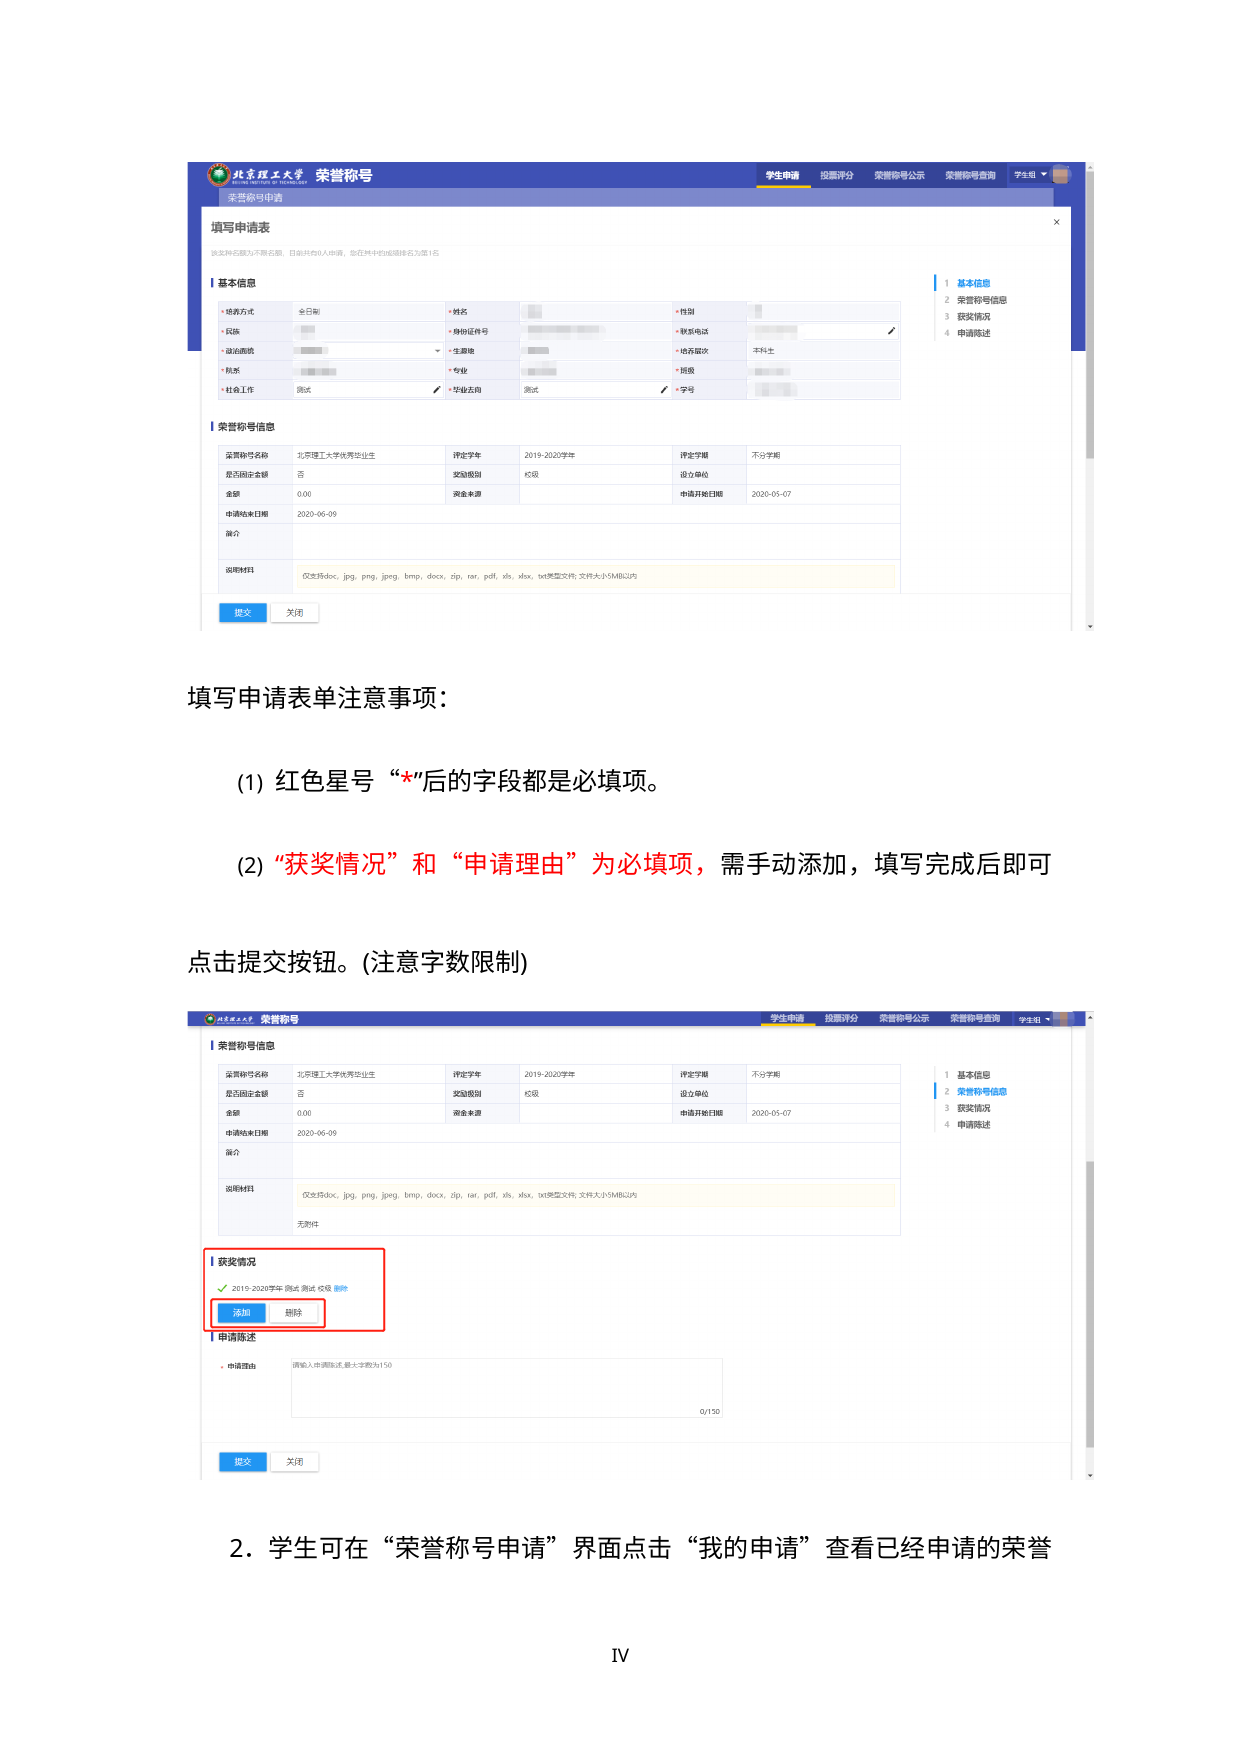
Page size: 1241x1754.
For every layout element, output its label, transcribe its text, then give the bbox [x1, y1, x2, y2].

list 红色星号“*”后的字段都是必填项。 [187, 747, 1053, 812]
list “获奖情况”和“申请理由”为必填项，需手动添加，填写完成后即可点击提交按钮。(注意字数限制) [187, 831, 1053, 993]
text 填写申请表单注意事项： [187, 664, 1053, 729]
picture [187, 162, 1094, 631]
picture [187, 1011, 1094, 1480]
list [187, 1514, 1053, 1579]
